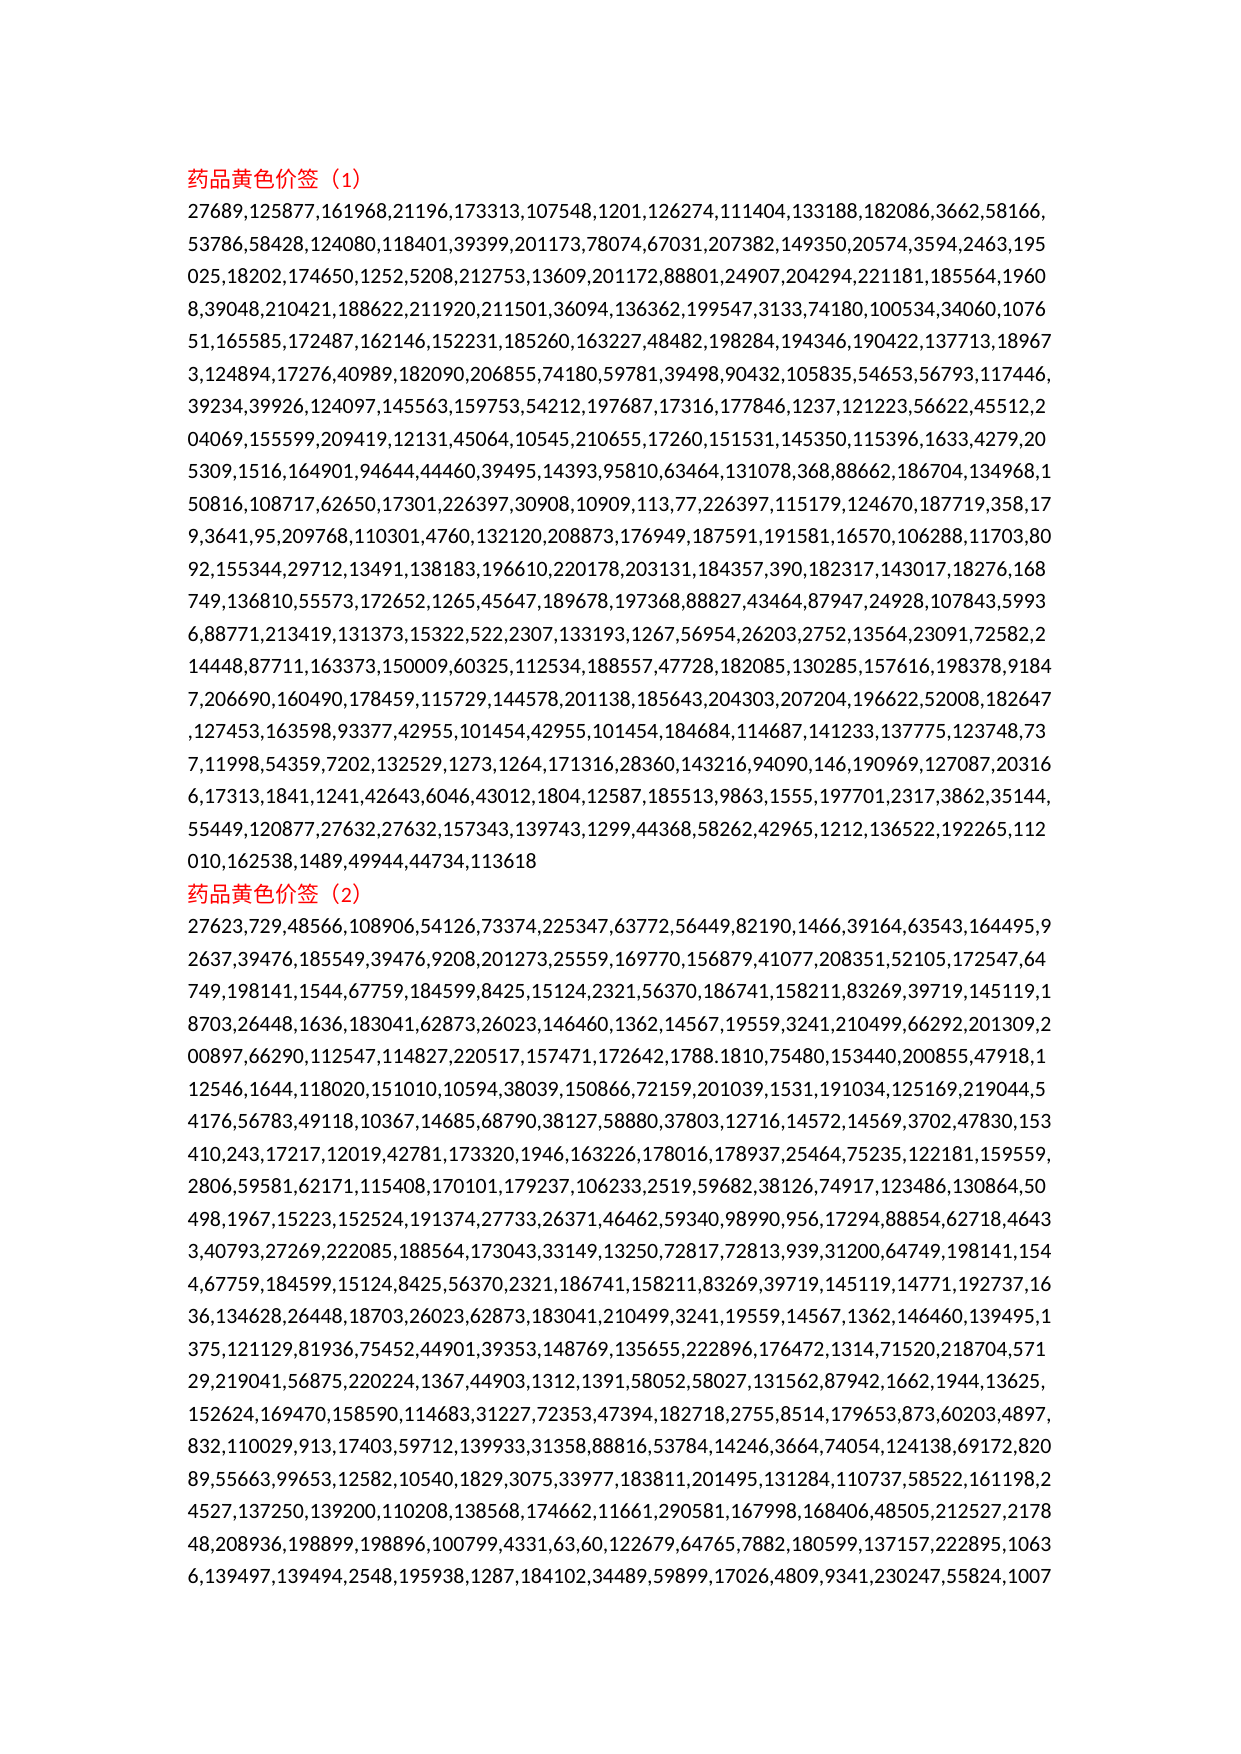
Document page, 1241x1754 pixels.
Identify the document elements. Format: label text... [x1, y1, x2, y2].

text 药品黄色价签（2） [187, 877, 1053, 909]
text 27689,125877,161968,21196,173313,107548,1201,126274,111404,133188,182086,3662,58166,53786,58428,124080,118401,39399,201173,78074,67031,207382,149350,20574,3594,2463,195025,18202,174650,1252,5208,212753,13609,201172,88801,24907,204294,221181,185564,19608,39048,210421,188622,211920,211501,36094,136362,199547,3133,74180,100534,34060,107651,165585,172487,162146,152231,185260,163227,48482,198284,194346,190422,137713,189673,124894,17276,40989,182090,206855,74180,59781,39498,90432,105835,54653,56793,117446,39234,39926,124097,145563,159753,54212,197687,17316,177846,1237,121223,56622,45512,204069,155599,209419,12131,45064,10545,210655,17260,151531,145350,115396,1633,4279,205309,1516,164901,94644,44460,39495,14393,95810,63464,131078,368,88662,186704,134968,150816,108717,62650,17301,226397,30908,10909,113,77,226397,115179,124670,187719,358,179,3641,95,209768,110301,4760,132120,208873,176949,187591,191581,16570,106288,11703,8092,155344,29712,13491,138183,196610,220178,203131,184357,390,182317,143017,18276,168749,136810,55573,172652,1265,45647,189678,197368,88827,43464,87947,24928,107843,59936,88771,213419,131373,15322,522,2307,133193,1267,56954,26203,2752,13564,23091,72582,214448,87711,163373,150009,60325,112534,188557,47728,182085,130285,157616,198378,91847,206690,160490,178459,115729,144578,201138,185643,204303,207204,196622,52008,182647,127453,163598,93377,42955,101454,42955,101454,184684,114687,141233,137775,123748,737,11998,54359,7202,132529,1273,1264,171316,28360,143216,94090,146,190969,127087,203166,17313,1841,1241,42643,6046,43012,1804,12587,185513,9863,1555,197701,2317,3862,35144,55449,120877,27632,27632,157343,139743,1299,44368,58262,42965,1212,136522,192265,112010,162538,1489,49944,44734,113618 [187, 194, 1053, 877]
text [187, 909, 1053, 1592]
text 药品黄色价签（1） [187, 162, 1053, 194]
